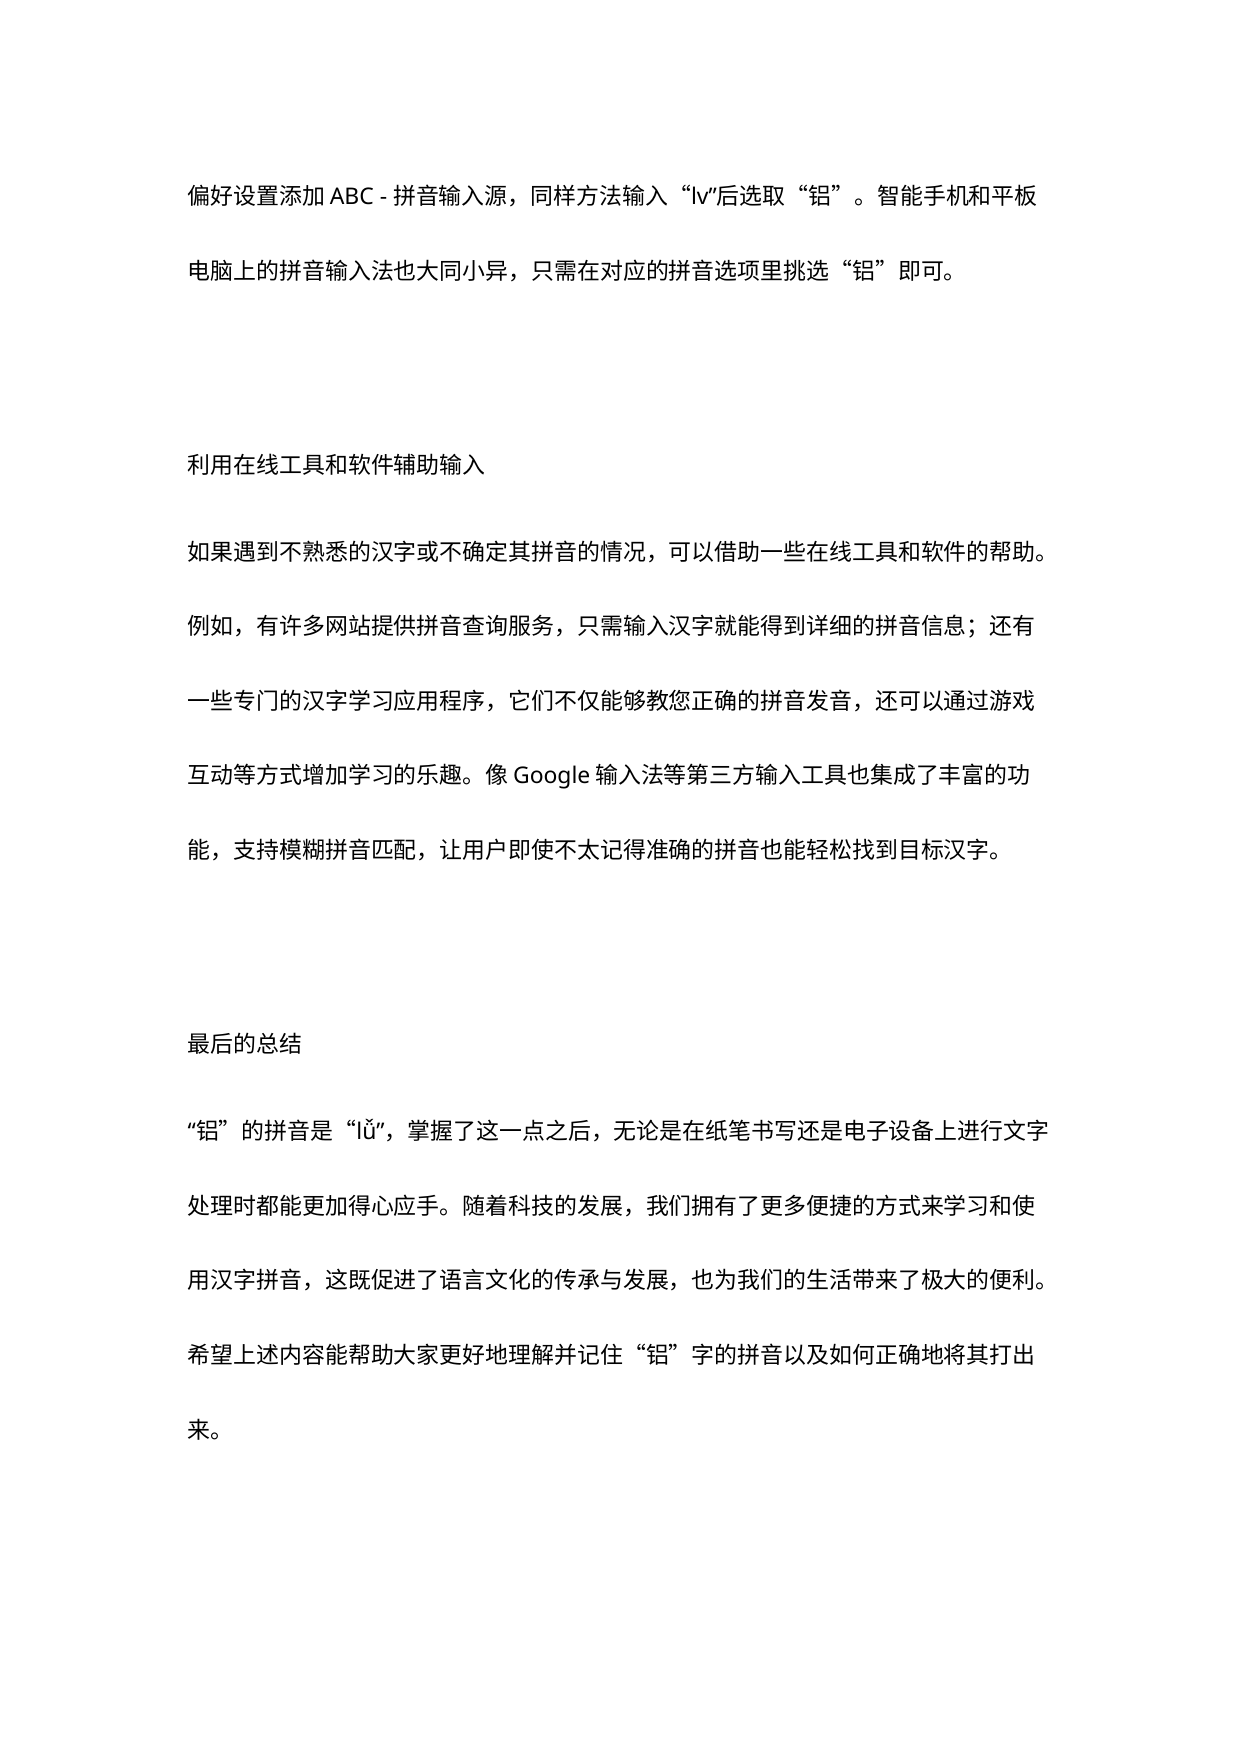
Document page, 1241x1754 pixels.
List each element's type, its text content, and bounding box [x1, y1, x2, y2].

text 最后的总结 [187, 1011, 1053, 1076]
text 如果遇到不熟悉的汉字或不确定其拼音的情况，可以借助一些在线工具和软件的帮助。例如，有许多网站提供拼音查询服务，只需输入汉字就能得到详细的拼音信息；还有一些专门的汉字学习应用程序，它们不仅能够教您正确的拼音发音，还可以通过游戏互动等方式增加学习的乐趣。像Google输入法等第三方输入工具也集成了丰富的功能，支持模糊拼音匹配，让用户即使不太记得准确的拼音也能轻松找到目标汉字。 [187, 517, 1053, 881]
text 利用在线工具和软件辅助输入 [187, 431, 1053, 496]
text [187, 162, 1053, 302]
text “铝”的拼音是“lǚ”，掌握了这一点之后，无论是在纸笔书写还是电子设备上进行文字处理时都能更加得心应手。随着科技的发展，我们拥有了更多便捷的方式来学习和使用汉字拼音，这既促进了语言文化的传承与发展，也为我们的生活带来了极大的便利。希望上述内容能帮助大家更好地理解并记住“铝”字的拼音以及如何正确地将其打出来。 [187, 1097, 1053, 1461]
